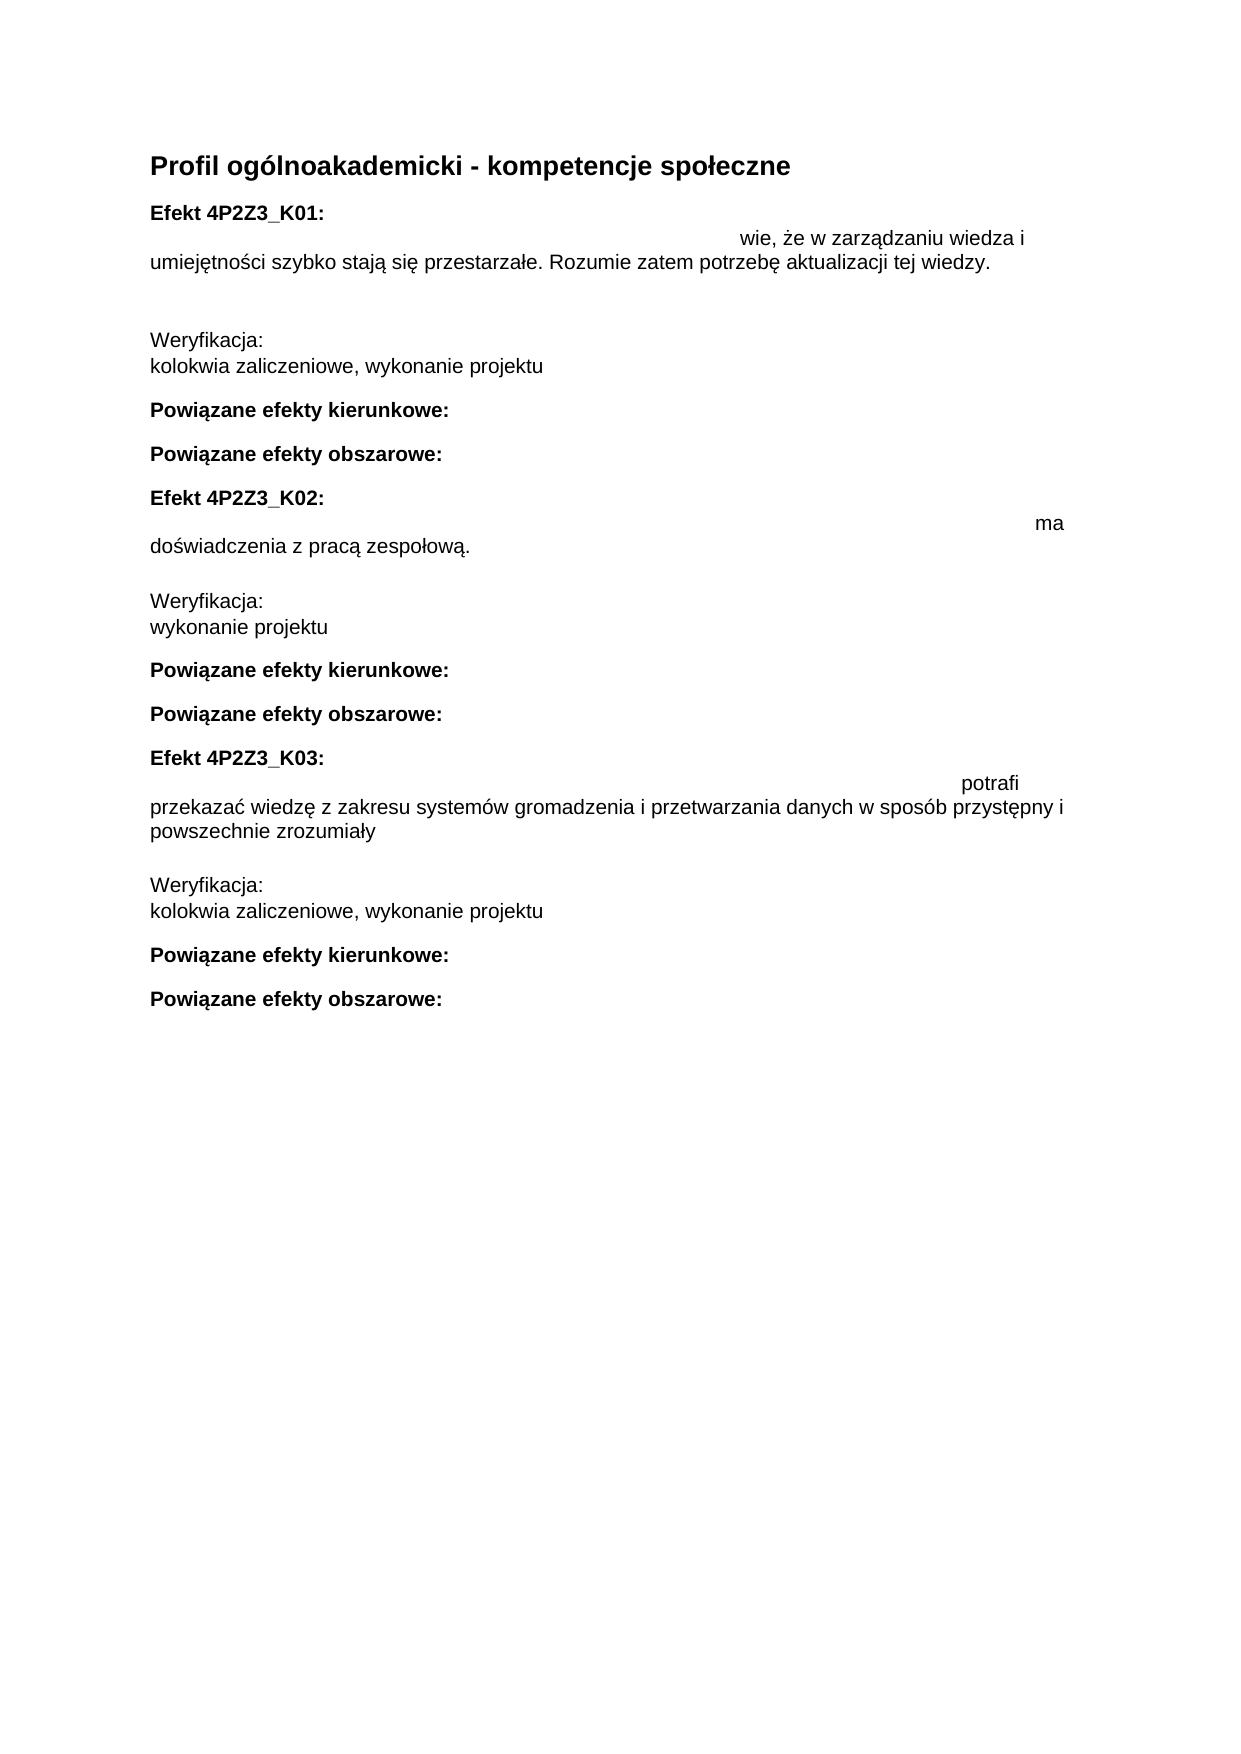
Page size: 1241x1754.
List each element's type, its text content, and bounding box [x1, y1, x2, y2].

text Weryfikacja: [150, 873, 1090, 897]
text Weryfikacja: [150, 588, 1090, 612]
text Powiązane efekty obszarowe: [150, 986, 1090, 1010]
text kolokwia zaliczeniowe, wykonanie projektu [150, 899, 1090, 923]
text Powiązane efekty obszarowe: [150, 702, 1090, 726]
text wykonanie projektu [150, 614, 1090, 638]
text Weryfikacja: [150, 328, 1090, 352]
text kolokwia zaliczeniowe, wykonanie projektu [150, 354, 1090, 378]
text Efekt 4P2Z3_K03: [150, 746, 1090, 770]
subtitle Profil ogólnoakademicki - kompetencje społeczne [150, 150, 1090, 181]
text Efekt 4P2Z3_K01: [150, 201, 1090, 225]
text Powiązane efekty kierunkowe: [150, 398, 1090, 422]
text Efekt 4P2Z3_K02: [150, 485, 1090, 509]
text Powiązane efekty obszarowe: [150, 442, 1090, 466]
text Powiązane efekty kierunkowe: [150, 658, 1090, 682]
text wie, że w zarządzaniu wiedza i umiejętności szybko stają się przestarzałe. Rozumie zatem potrzebę aktualizacji tej wiedzy. [150, 226, 1090, 322]
text ma doświadczenia z pracą zespołową. [150, 510, 1090, 582]
text Powiązane efekty kierunkowe: [150, 943, 1090, 967]
text potrafi przekazać wiedzę z zakresu systemów gromadzenia i przetwarzania danych w sposób przystępny i powszechnie zrozumiały [150, 771, 1090, 867]
